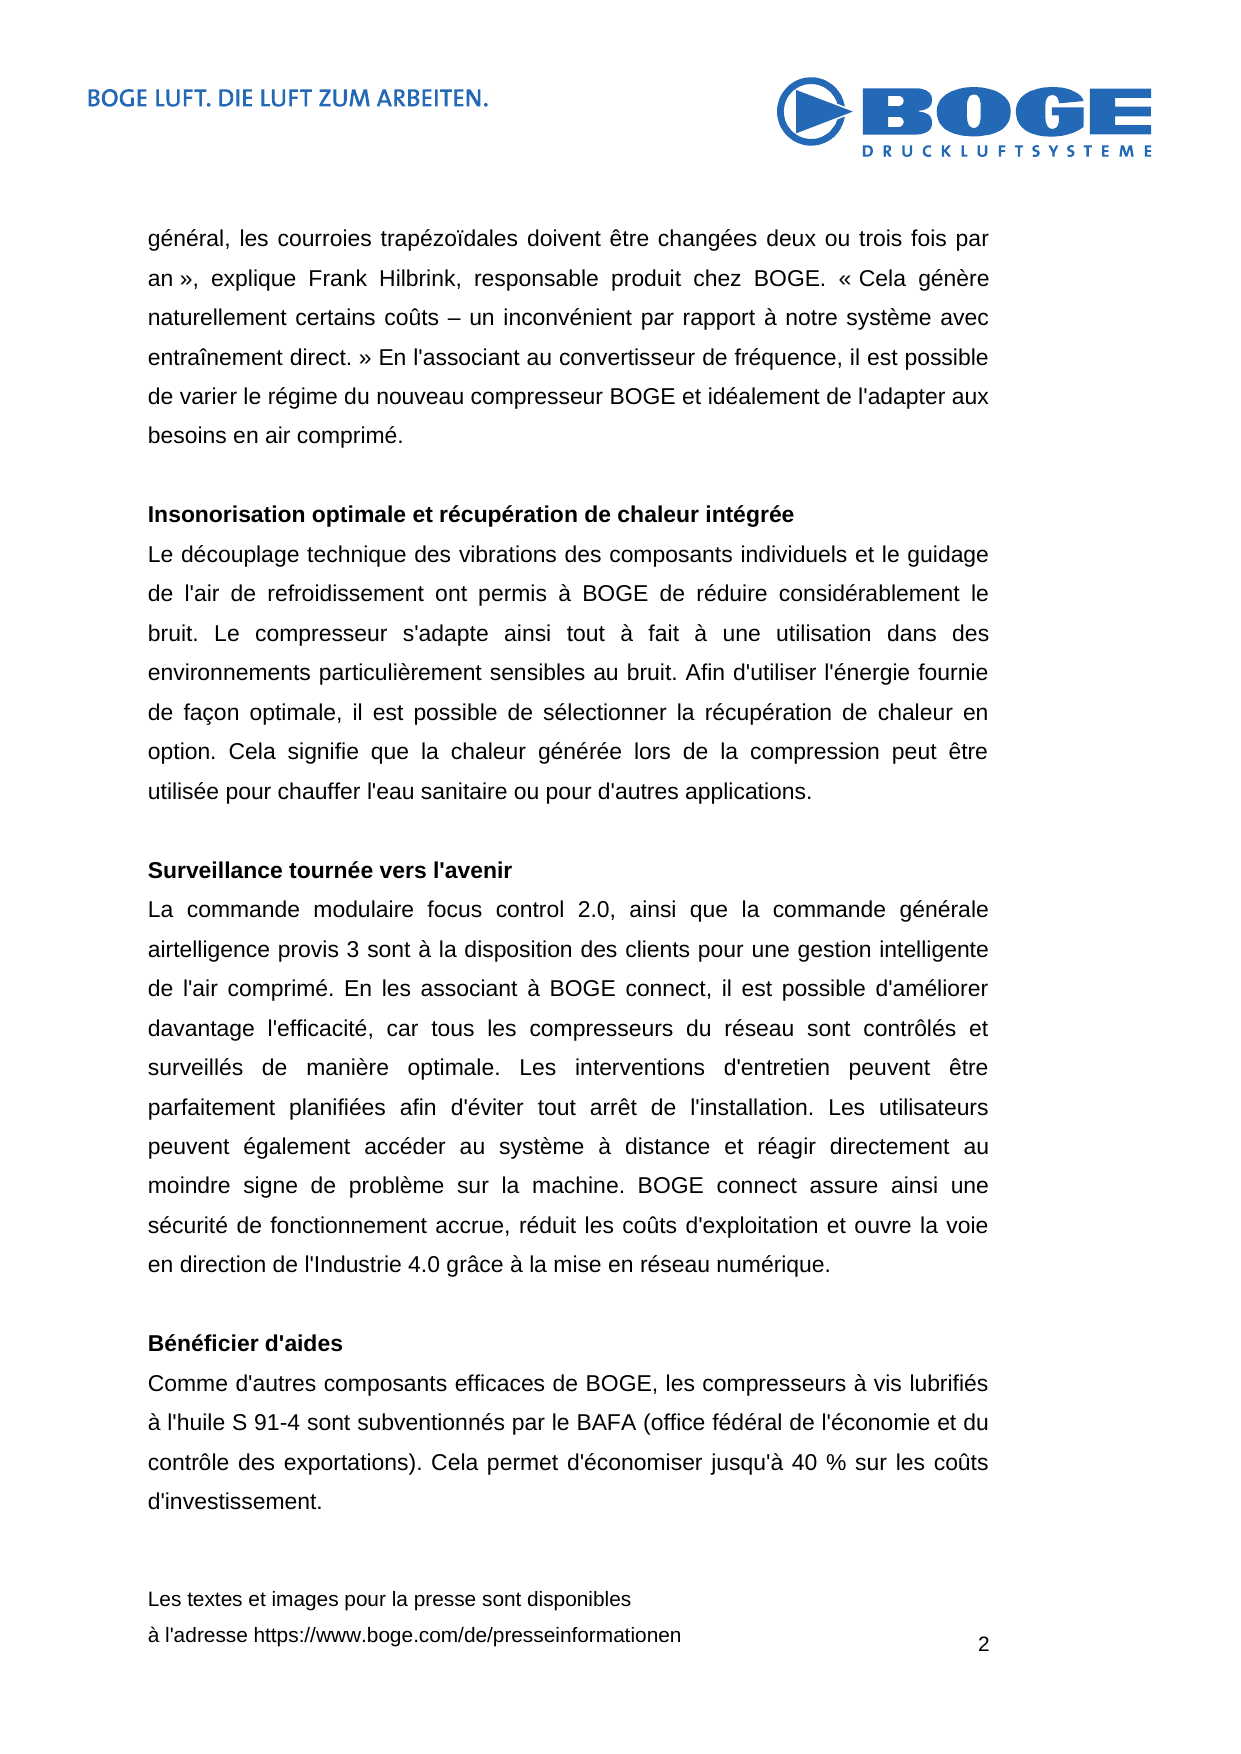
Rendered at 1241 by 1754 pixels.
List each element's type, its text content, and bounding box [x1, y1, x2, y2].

text Comme d'autres composants efficaces de BOGE, les compresseurs à vis lubrifiés à l'huile S 91-4 sont subventionnés par le BAFA (office fédéral de l'économie et du contrôle des exportations). Cela permet d'économiser jusqu'à 40 % sur les coûts d'investissement. [148, 1370, 989, 1515]
text La commande modulaire focus control 2.0, ainsi que la commande générale airtelligence provis 3 sont à la disposition des clients pour une gestion intelligente de l'air comprimé. En les associant à BOGE connect, il est possible d'améliorer davantage l'efficacité, car tous les compresseurs du réseau sont contrôlés et surveillés de manière optimale. Les interventions d'entretien peuvent être parfaitement planifiées afin d'éviter tout arrêt de l'installation. Les utilisateurs peuvent également accéder au système à distance et réagir directement au moindre signe de problème sur la machine. BOGE connect assure ainsi une sécurité de fonctionnement accrue, réduit les coûts d'exploitation et ouvre la voie en direction de l'Industrie 4.0 grâce à la mise en réseau numérique. [148, 896, 989, 1278]
text Bénéficier d'aides [148, 1330, 989, 1357]
text Le découplage technique des vibrations des composants individuels et le guidage de l'air de refroidissement ont permis à BOGE de réduire considérablement le bruit. Le compresseur s'adapte ainsi tout à fait à une utilisation dans des environnements particulièrement sensibles au bruit. Afin d'utiliser l'énergie fournie de façon optimale, il est possible de sélectionner la récupération de chaleur en option. Cela signifie que la chaleur générée lors de la compression peut être utilisée pour chauffer l'eau sanitaire ou pour d'autres applications. [148, 541, 989, 804]
text Surveillance tournée vers l'avenir [148, 857, 989, 883]
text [148, 225, 989, 449]
text Insonorisation optimale et récupération de chaleur intégrée [148, 501, 989, 528]
